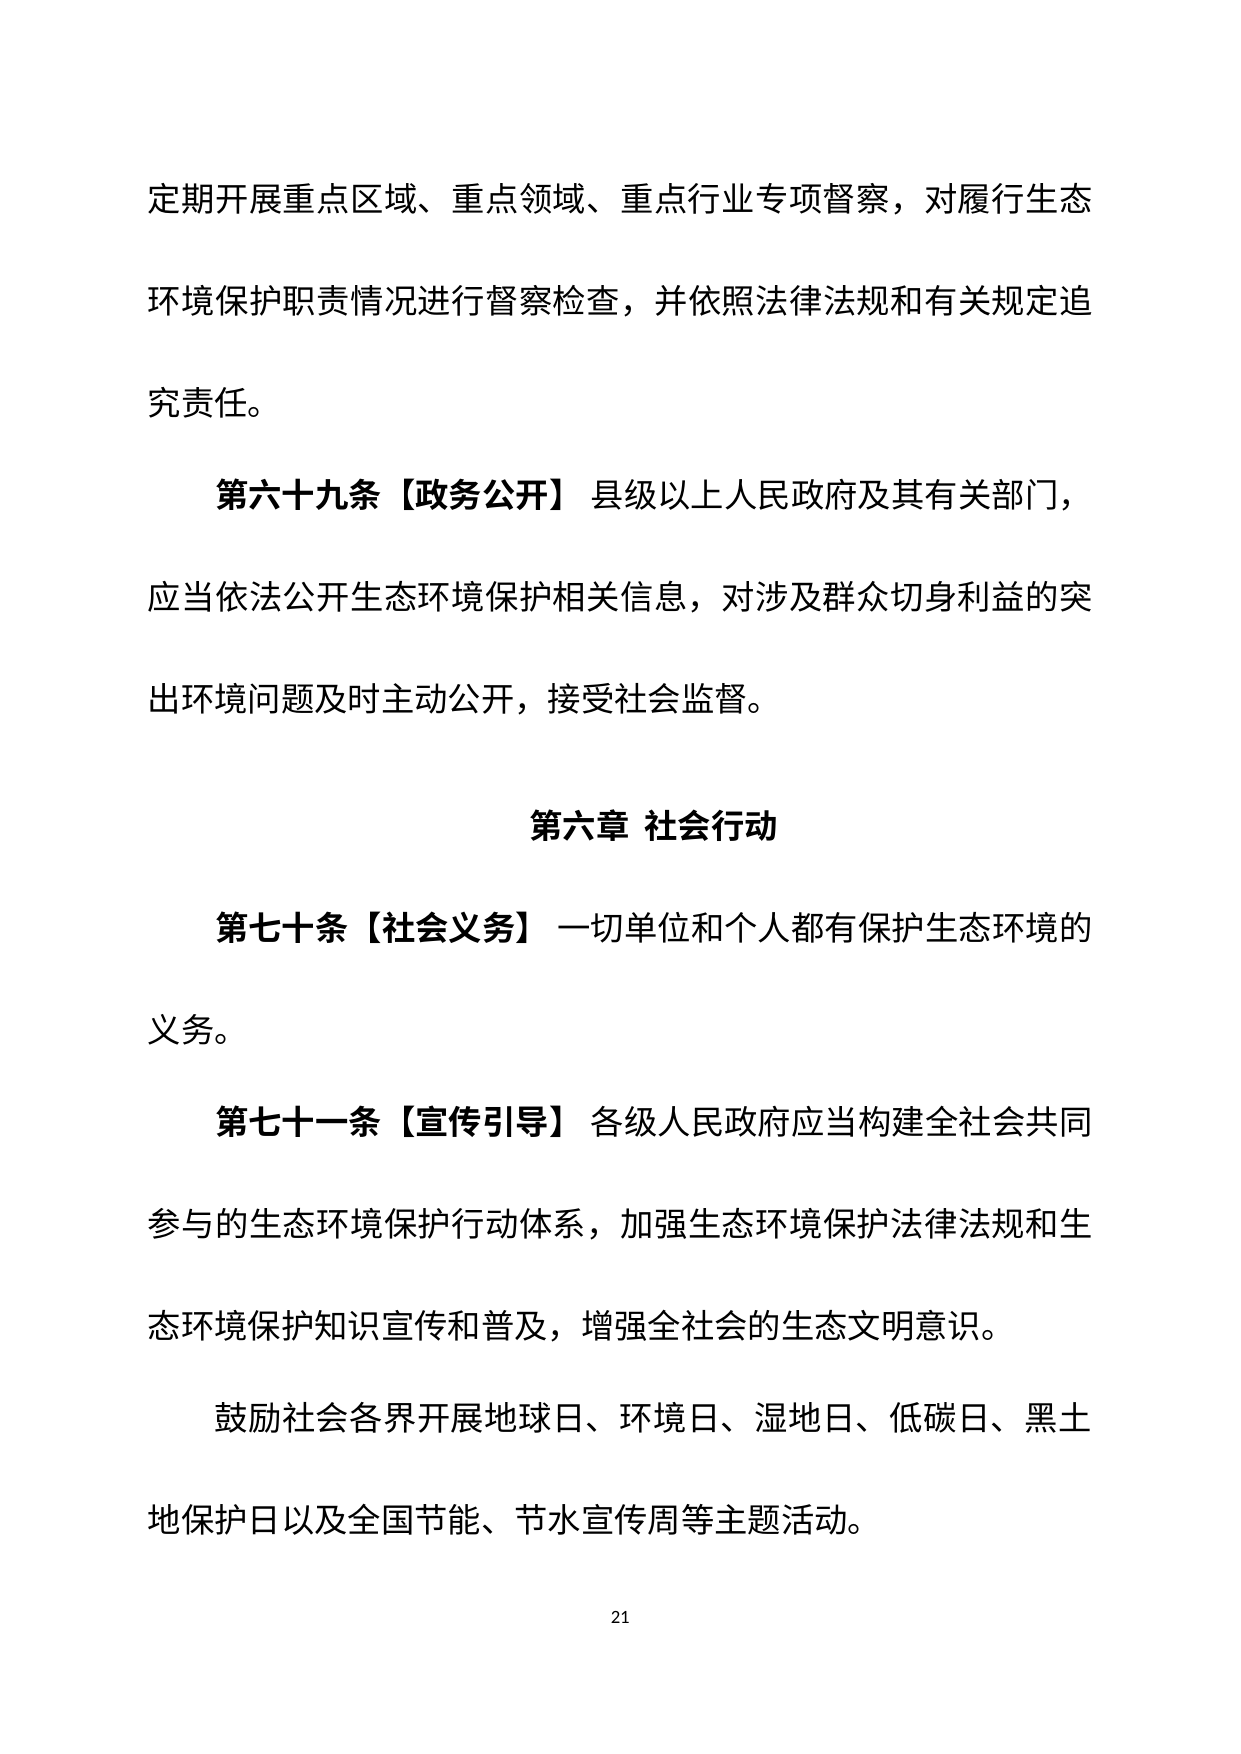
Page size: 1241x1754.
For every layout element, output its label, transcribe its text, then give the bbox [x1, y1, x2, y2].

text 第七十一条【宣传引导】 各级人民政府应当构建全社会共同参与的生态环境保护行动体系，加强生态环境保护法律法规和生态环境保护知识宣传和普及，增强全社会的生态文明意识。 [148, 1086, 1092, 1358]
text 第七十条【社会义务】 一切单位和个人都有保护生态环境的义务。 [148, 892, 1092, 1062]
text 第六十九条【政务公开】 县级以上人民政府及其有关部门，应当依法公开生态环境保护相关信息，对涉及群众切身利益的突出环境问题及时主动公开，接受社会监督。 [148, 459, 1092, 731]
subtitle 第六章 社会行动 [148, 790, 1092, 858]
text 鼓励社会各界开展地球日、环境日、湿地日、低碳日、黑土地保护日以及全国节能、节水宣传周等主题活动。 [148, 1382, 1092, 1552]
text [148, 163, 1092, 435]
